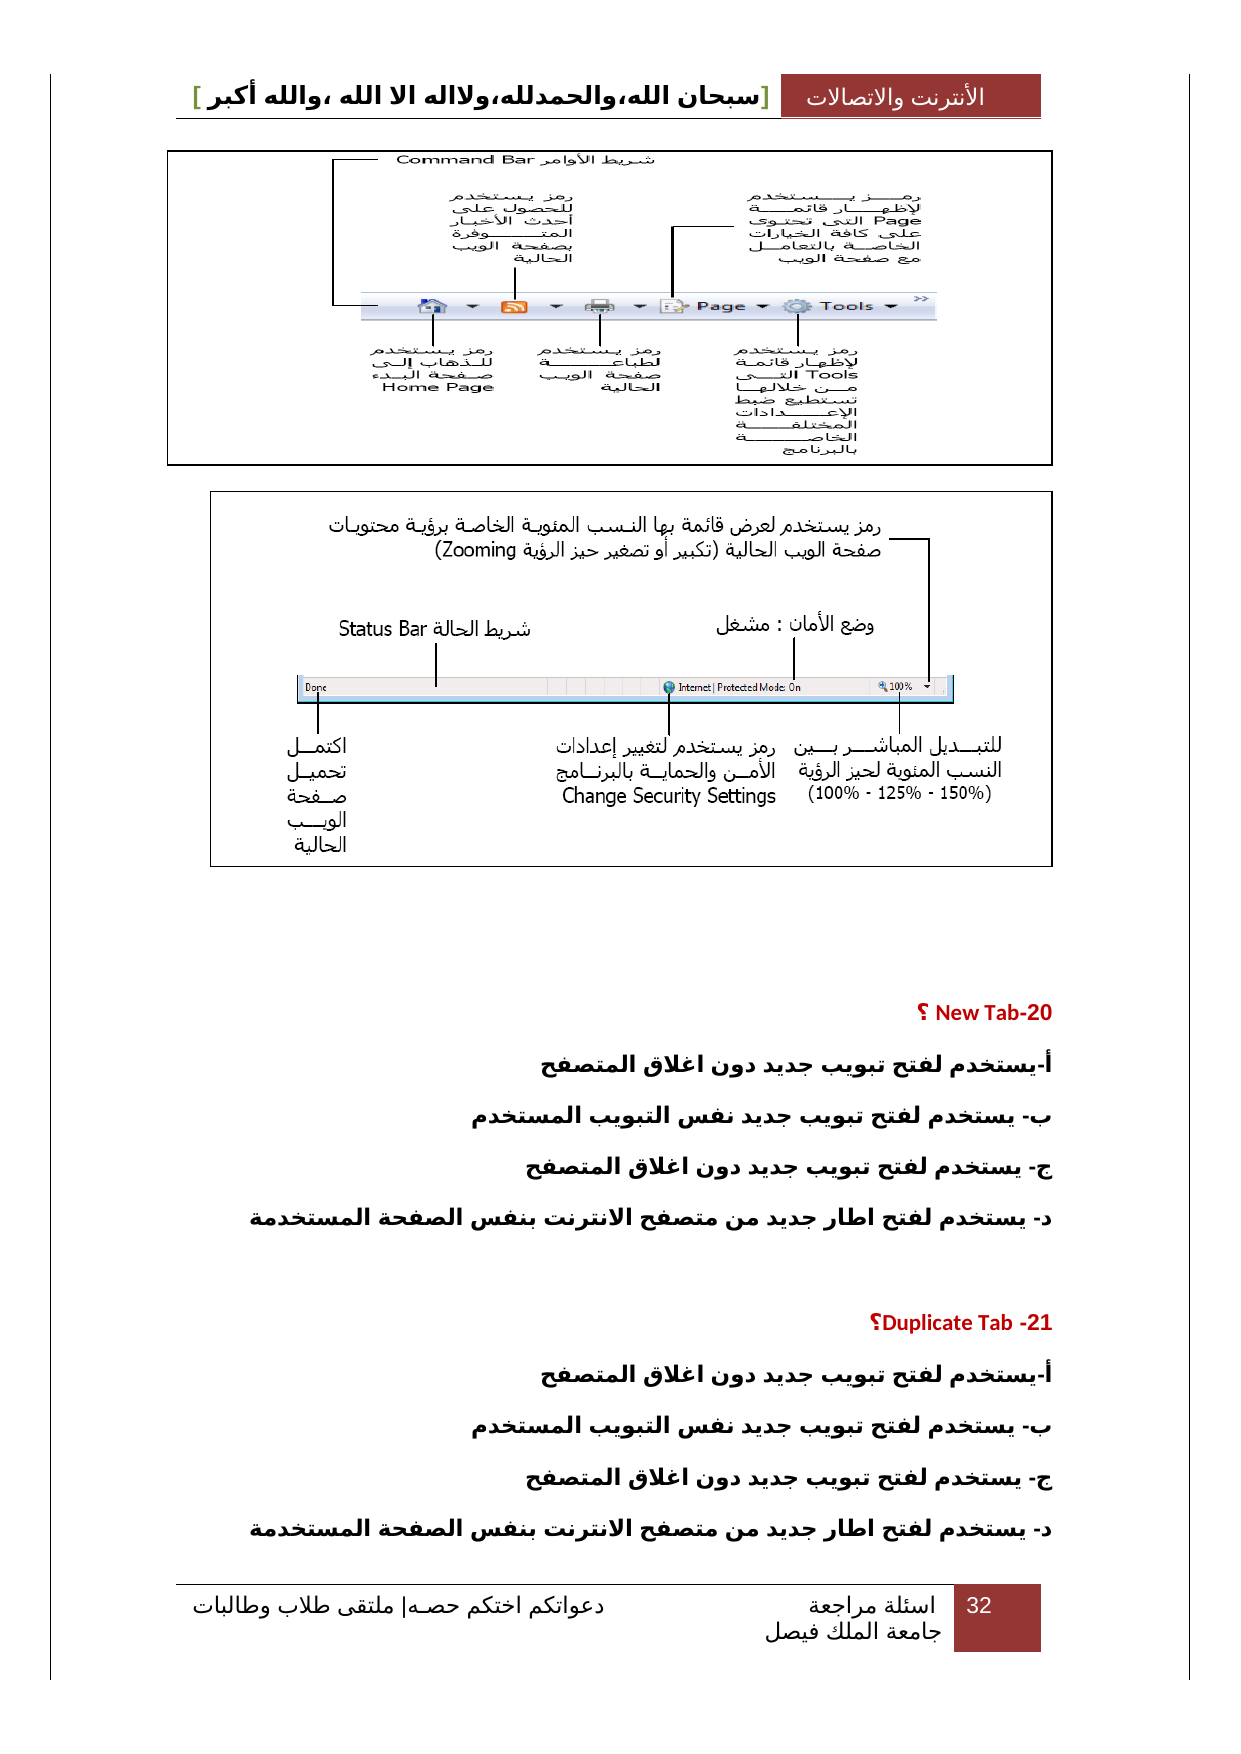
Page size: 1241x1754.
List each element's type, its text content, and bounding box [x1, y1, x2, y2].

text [187, 1463, 1053, 1490]
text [187, 1514, 1053, 1541]
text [187, 1412, 1053, 1439]
text د- يستخدم لفتح اطار جديد من متصفح الانترنت بنفس الصفحة المستخدمة [187, 1204, 1053, 1231]
text ب- يستخدم لفتح تبويب جديد نفس التبويب المستخدم [187, 1102, 1053, 1129]
text ج- يستخدم لفتح تبويب جديد دون اغلاق المتصفح [187, 1153, 1053, 1180]
picture [211, 492, 1051, 866]
text أ-يستخدم لفتح تبويب جديد دون اغلاق المتصفح [187, 1051, 1053, 1078]
text أ-يستخدم لفتح تبويب جديد دون اغلاق المتصفح [187, 1361, 1053, 1388]
text 21- Duplicate Tab؟ [187, 1308, 1053, 1336]
picture [168, 152, 1051, 464]
text 20-New Tab ؟ [187, 998, 1053, 1026]
